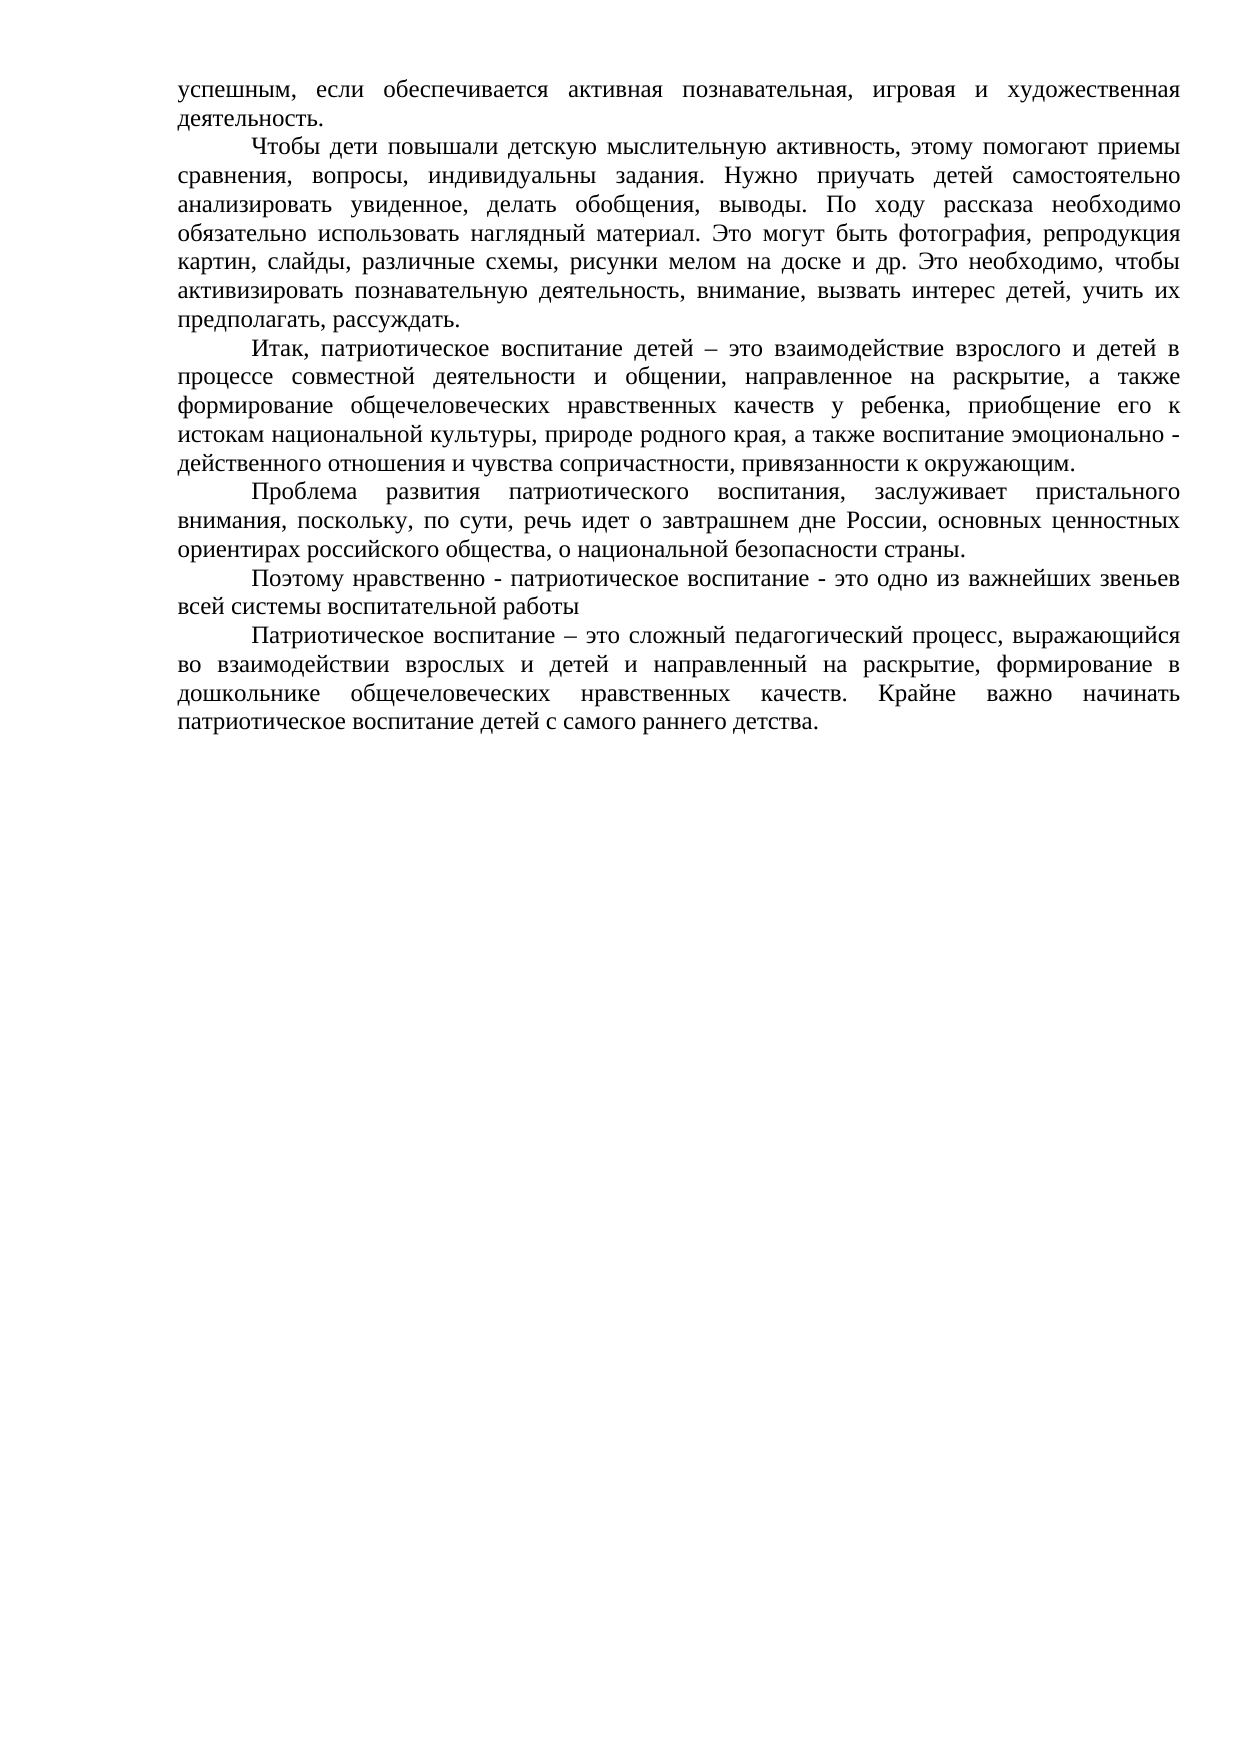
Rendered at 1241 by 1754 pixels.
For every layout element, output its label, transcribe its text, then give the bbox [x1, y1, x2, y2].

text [177, 74, 1181, 131]
text Проблема развития патриотического воспитания, заслуживает пристального внимания, поскольку, по сути, речь идет о завтрашнем дне России, основных ценностных ориентирах российского общества, о национальной безопасности страны. [177, 476, 1181, 563]
text Патриотическое воспитание – это сложный педагогический процесс, выражающийся во взаимодействии взрослых и детей и направленный на раскрытие, формирование в дошкольнике общечеловеческих нравственных качеств. Крайне важно начинать патриотическое воспитание детей с самого раннего детства. [177, 620, 1181, 735]
text Чтобы дети повышали детскую мыслительную активность, этому помогают приемы сравнения, вопросы, индивидуальны задания. Нужно приучать детей самостоятельно анализировать увиденное, делать обобщения, выводы. По ходу рассказа необходимо обязательно использовать наглядный материал. Это могут быть фотография, репродукция картин, слайды, различные схемы, рисунки мелом на доске и др. Это необходимо, чтобы активизировать познавательную деятельность, внимание, вызвать интерес детей, учить их предполагать, рассуждать. [177, 131, 1181, 333]
text Поэтому нравственно - патриотическое воспитание - это одно из важнейших звеньев всей системы воспитательной работы [177, 563, 1181, 620]
text Итак, патриотическое воспитание детей – это взаимодействие взрослого и детей в процессе совместной деятельности и общении, направленное на раскрытие, а также формирование общечеловеческих нравственных качеств у ребенка, приобщение его к истокам национальной культуры, природе родного края, а также воспитание эмоционально - действенного отношения и чувства сопричастности, привязанности к окружающим. [177, 333, 1181, 476]
